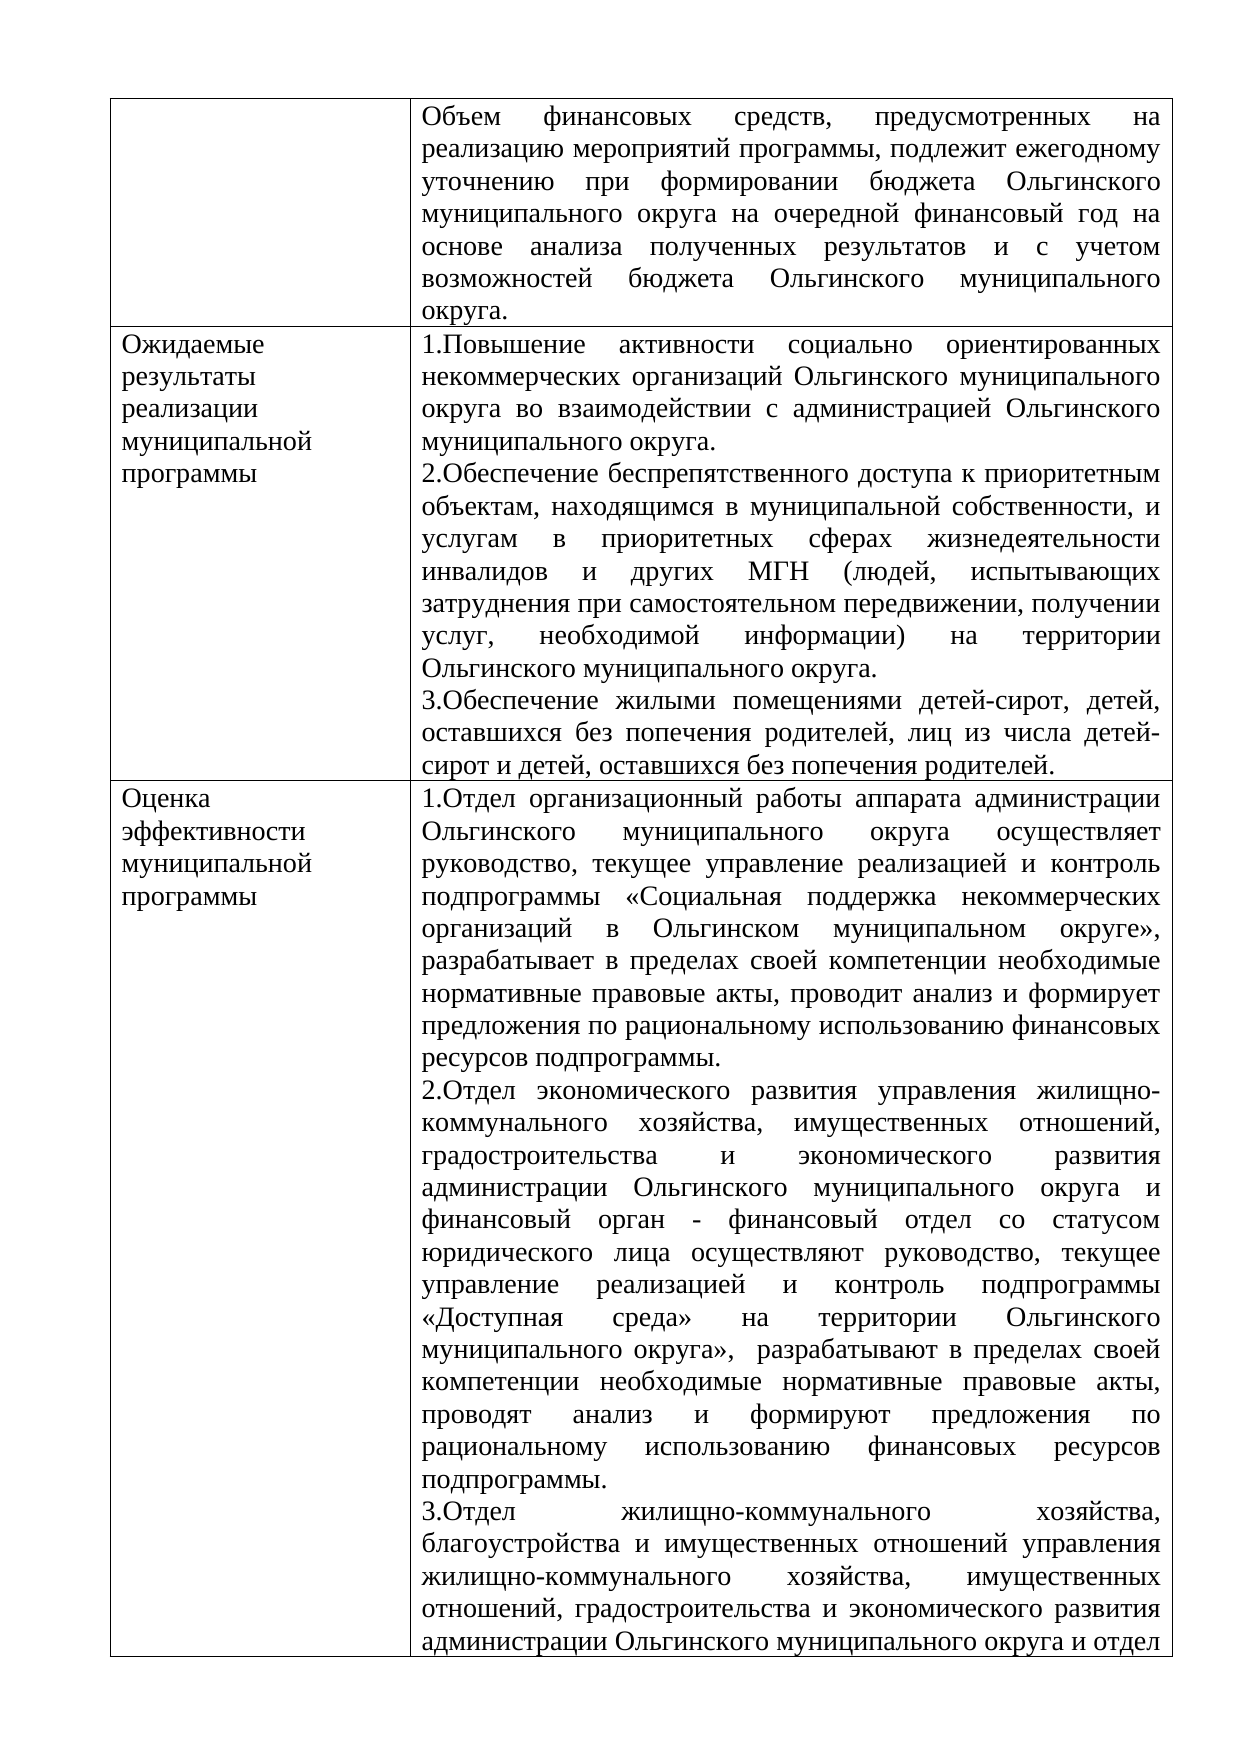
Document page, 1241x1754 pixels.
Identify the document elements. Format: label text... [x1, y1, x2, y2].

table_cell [411, 781, 1172, 1656]
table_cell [111, 781, 410, 1656]
table_cell Ожидаемые результаты реализации муниципальной программы [111, 327, 410, 780]
table_cell 1.Повышение активности социально ориентированных некоммерческих организаций Ольгинского муниципального округа во взаимодействии с администрацией Ольгинского муниципального округа. 2.Обеспечение беспрепятственного доступа к приоритетным объектам, находящимся в муниципальной собственности, и услугам в приоритетных сферах жизнедеятельности инвалидов и других МГН (людей, испытывающих затруднения при самостоятельном передвижении, получении услуг, необходимой информации) на территории Ольгинского муниципального округа. 3.Обеспечение жилыми помещениями детей-сирот, детей, оставшихся без попечения родителей, лиц из числа детей-сирот и детей, оставшихся без попечения родителей. [411, 327, 1172, 780]
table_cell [411, 99, 1172, 326]
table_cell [111, 99, 410, 326]
